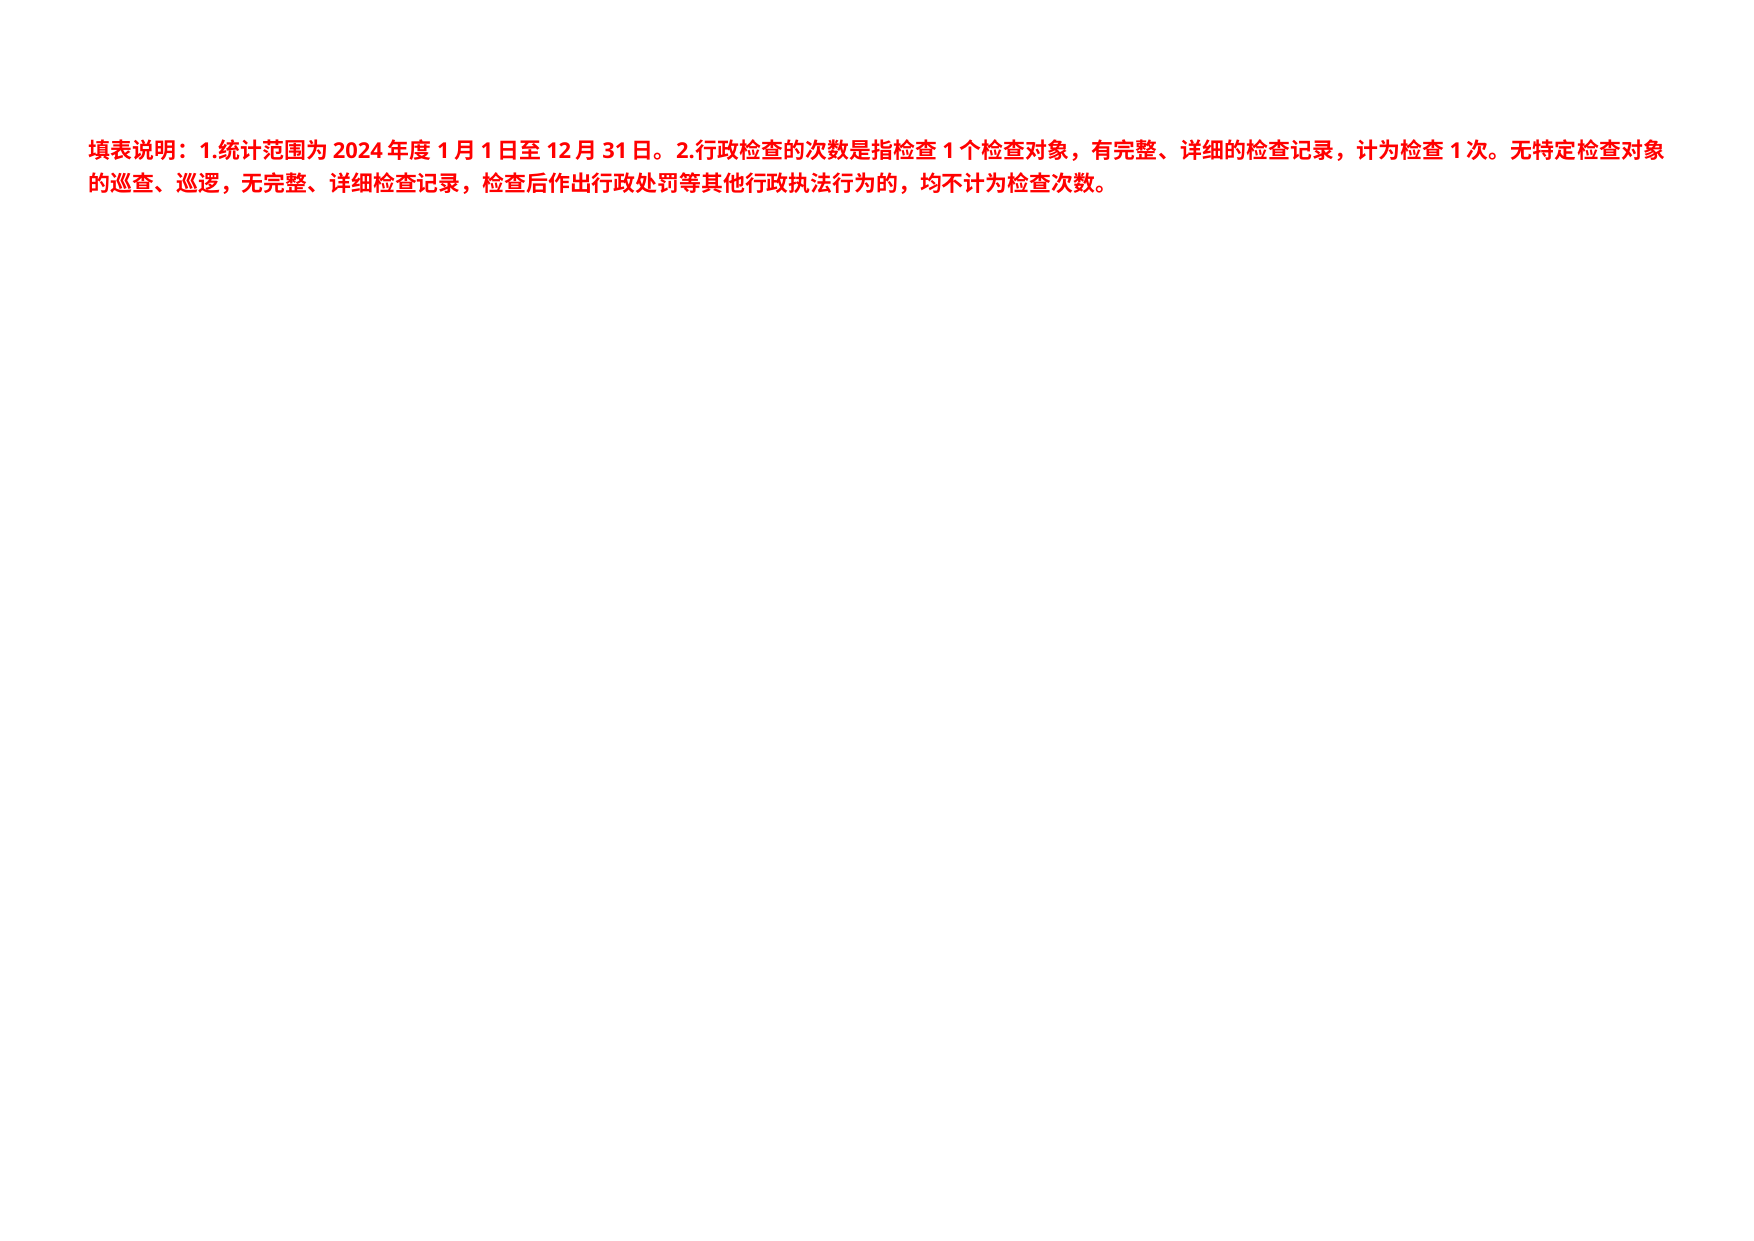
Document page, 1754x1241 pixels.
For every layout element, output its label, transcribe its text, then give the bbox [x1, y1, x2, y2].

text 填表说明：1.统计范围为2024年度 1月1日至12月31日。2.行政检查的次数是指检查1个检查对象，有完整、详细的检查记录，计为检查1次。无特定检查对象的巡查、巡逻，无完整、详细检查记录，检查后作出行政处罚等其他行政执法行为的，均不计为检查次数。 [88, 133, 1665, 198]
